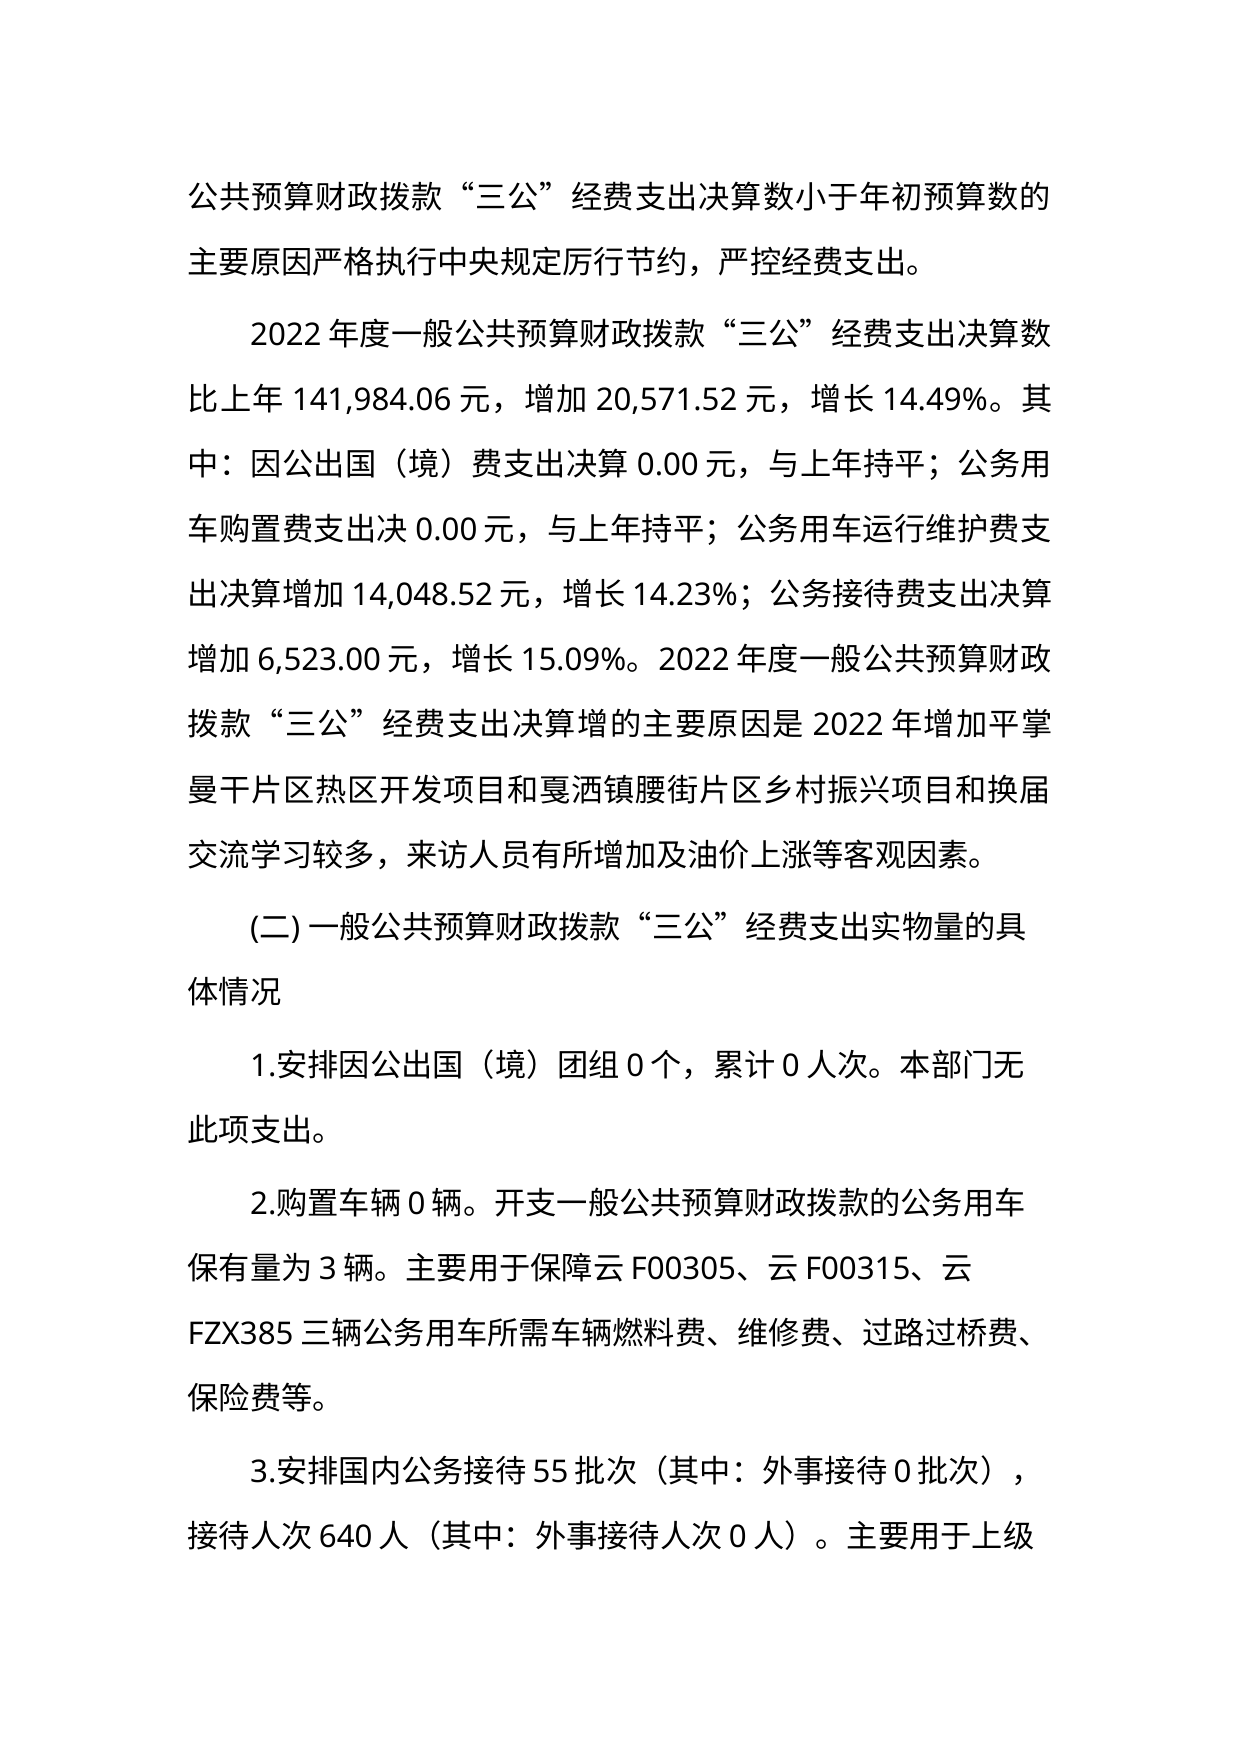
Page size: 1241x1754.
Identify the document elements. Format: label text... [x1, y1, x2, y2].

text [187, 1436, 1053, 1566]
text 1.安排因公出国（境）团组0个，累计0人次。本部门无此项支出。 [187, 1030, 1053, 1160]
text (二) 一般公共预算财政拨款“三公”经费支出实物量的具体情况 [187, 893, 1053, 1023]
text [187, 162, 1053, 292]
text 2.购置车辆0辆。开支一般公共预算财政拨款的公务用车保有量为3辆。主要用于保障云F00305、云F00315、云FZX385三辆公务用车所需车辆燃料费、维修费、过路过桥费、保险费等。 [187, 1168, 1053, 1428]
text 2022年度一般公共预算财政拨款“三公”经费支出决算数比上年141,984.06元，增加20,571.52元，增长14.49%。其中：因公出国（境）费支出决算0.00元，与上年持平；公务用车购置费支出决0.00元，与上年持平；公务用车运行维护费支出决算增加14,048.52元，增长14.23%；公务接待费支出决算增加6,523.00元，增长15.09%。2022年度一般公共预算财政拨款“三公”经费支出决算增的主要原因是2022年增加平掌曼干片区热区开发项目和戛洒镇腰街片区乡村振兴项目和换届交流学习较多，来访人员有所增加及油价上涨等客观因素。 [187, 300, 1053, 885]
